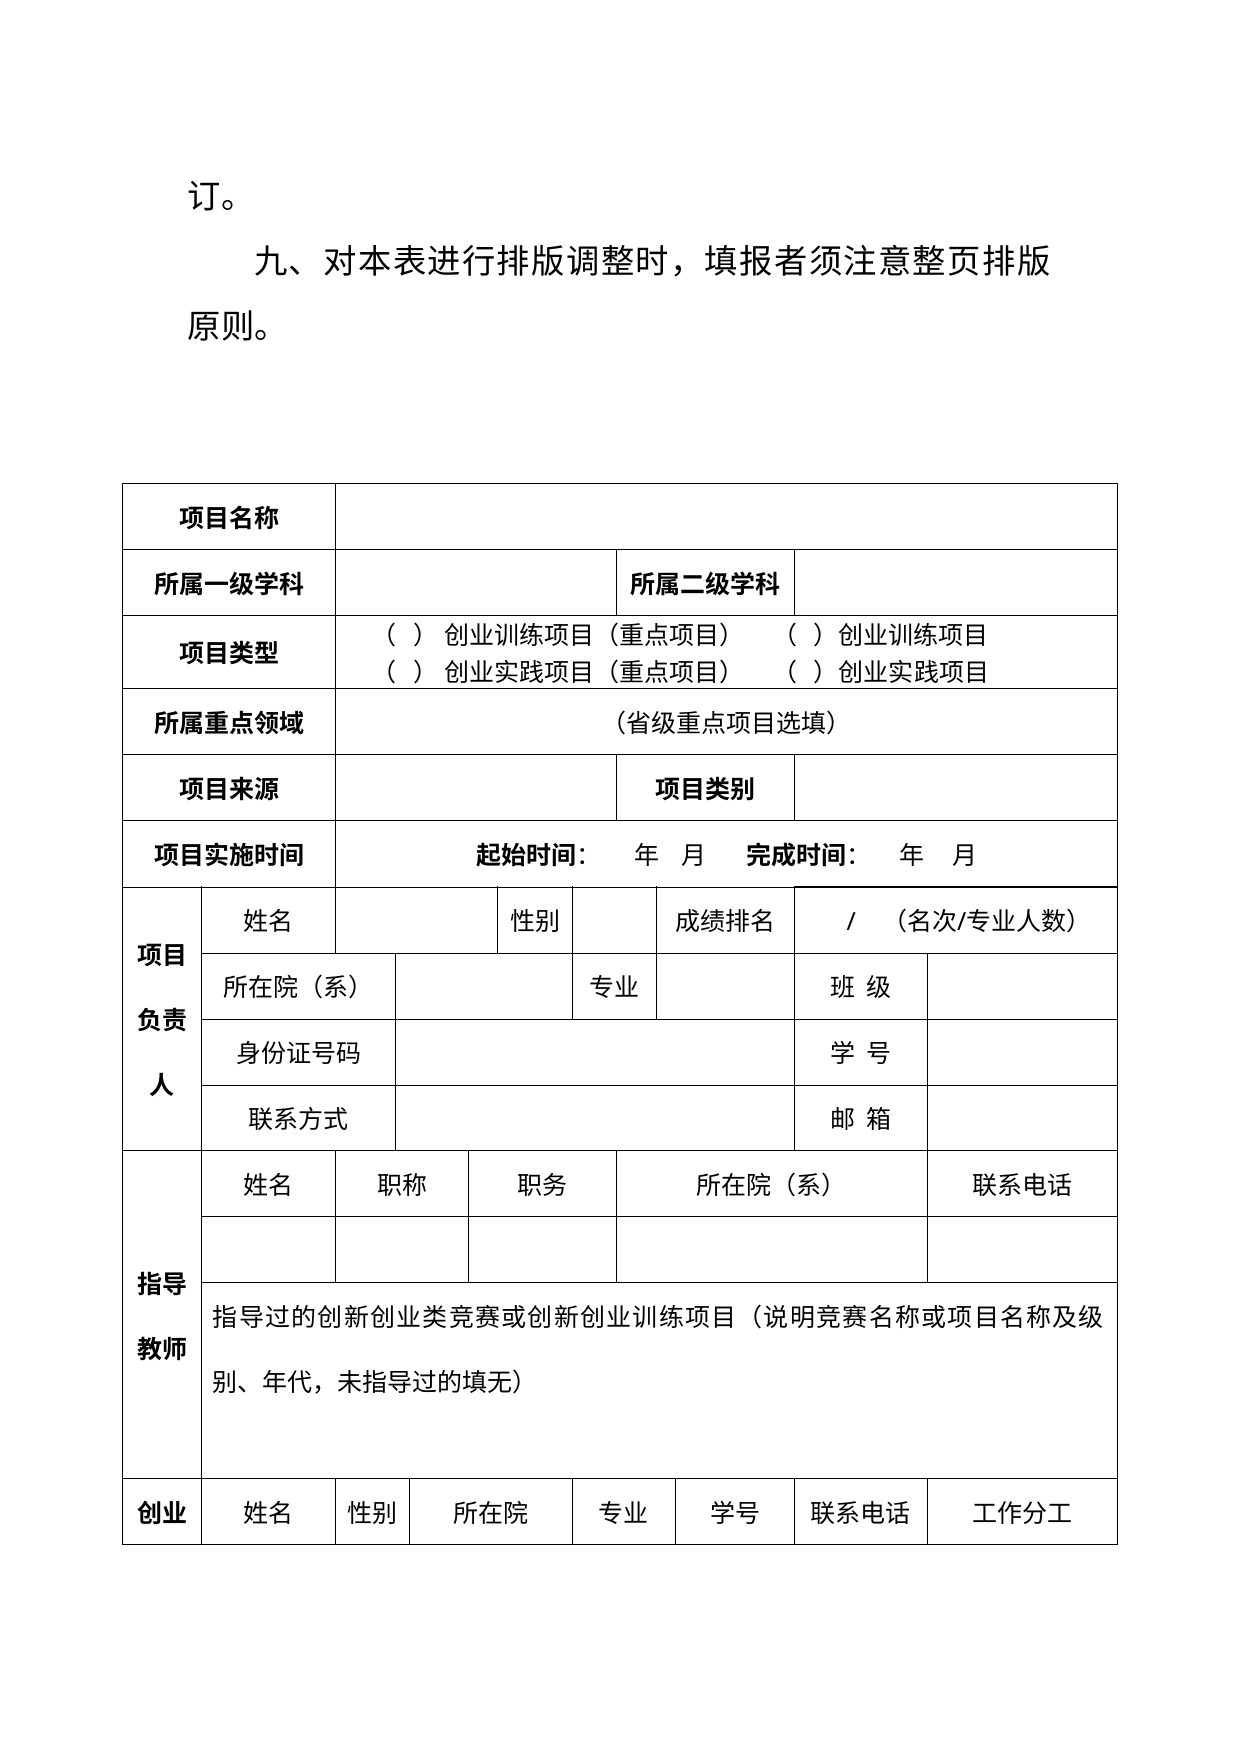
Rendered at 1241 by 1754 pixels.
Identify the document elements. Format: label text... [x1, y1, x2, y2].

table_cell [928, 1086, 1117, 1150]
table_cell 班 级 [795, 954, 927, 1018]
table_cell 邮 箱 [795, 1086, 927, 1150]
text 九、对本表进行排版调整时，填报者须注意整页排版原则。 [187, 227, 1053, 357]
table_cell 起始时间： 年 月 完成时间： 年 月 [336, 821, 1117, 886]
table_cell 身份证号码 [202, 1020, 395, 1084]
table_cell 专业 [573, 1479, 675, 1544]
table_cell 所在院（系） [202, 954, 395, 1018]
table_cell [573, 888, 656, 952]
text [187, 162, 1053, 227]
table_cell 项目类型 [123, 616, 335, 688]
table_cell 指导过的创新创业类竞赛或创新创业训练项目（说明竞赛名称或项目名称及级别、年代，未指导过的填无） [202, 1283, 1117, 1478]
table_cell [336, 755, 616, 820]
table_cell [928, 1020, 1117, 1084]
table_header 项目名称 [123, 484, 335, 549]
table_cell 姓名 [202, 1479, 335, 1544]
table_cell 项目实施时间 [123, 821, 335, 886]
table_header [336, 484, 1117, 549]
table_cell [795, 755, 1117, 820]
table_cell 联系电话 [795, 1479, 927, 1544]
table_cell 学号 [676, 1479, 794, 1544]
table_cell 姓名 [202, 888, 335, 952]
table_cell / （名次/专业人数） [795, 888, 1117, 952]
table_cell 所属一级学科 [123, 550, 335, 615]
table_cell 职称 [336, 1151, 468, 1216]
table_cell 项目类别 [617, 755, 794, 820]
table_cell 所在院（系） [410, 1479, 572, 1544]
table_cell [396, 1086, 794, 1150]
table_cell [928, 1217, 1117, 1282]
table_cell 所在院（系） [617, 1151, 927, 1216]
table_cell 姓名 [202, 1151, 335, 1216]
table_cell [336, 550, 616, 615]
table_cell 性别 [498, 888, 572, 952]
table_cell [928, 954, 1117, 1018]
table_cell [396, 1020, 794, 1084]
table_cell 所属二级学科 [617, 550, 794, 615]
table_cell [617, 1217, 927, 1282]
table_cell （ ） 创业训练项目（重点项目） （ ）创业训练项目 （ ） 创业实践项目（重点项目） （ ）创业实践项目 [336, 616, 1117, 688]
table_cell [657, 954, 794, 1018]
table_cell 所属重点领域 [123, 689, 335, 754]
table_cell [336, 888, 497, 952]
table_cell 成绩排名 [657, 888, 794, 952]
table_cell 联系方式 [202, 1086, 395, 1150]
table_cell [469, 1217, 616, 1282]
table_cell 创业团队人员信息 [123, 1479, 201, 1544]
table_cell 工作分工 [928, 1479, 1117, 1544]
table_cell 联系电话 [928, 1151, 1117, 1216]
table_cell 指导教师 [123, 1151, 201, 1478]
table_cell [396, 954, 572, 1018]
table_cell [202, 1217, 335, 1282]
table_cell （省级重点项目选填） [336, 689, 1117, 754]
table_cell 项目来源 [123, 755, 335, 820]
table_cell 项目 负责 人 [123, 888, 201, 1150]
table_cell 学 号 [795, 1020, 927, 1084]
table_cell 专业 [573, 954, 656, 1018]
table_cell [795, 550, 1117, 615]
table_cell 职务 [469, 1151, 616, 1216]
table_cell 性别 [336, 1479, 409, 1544]
table_cell [336, 1217, 468, 1282]
